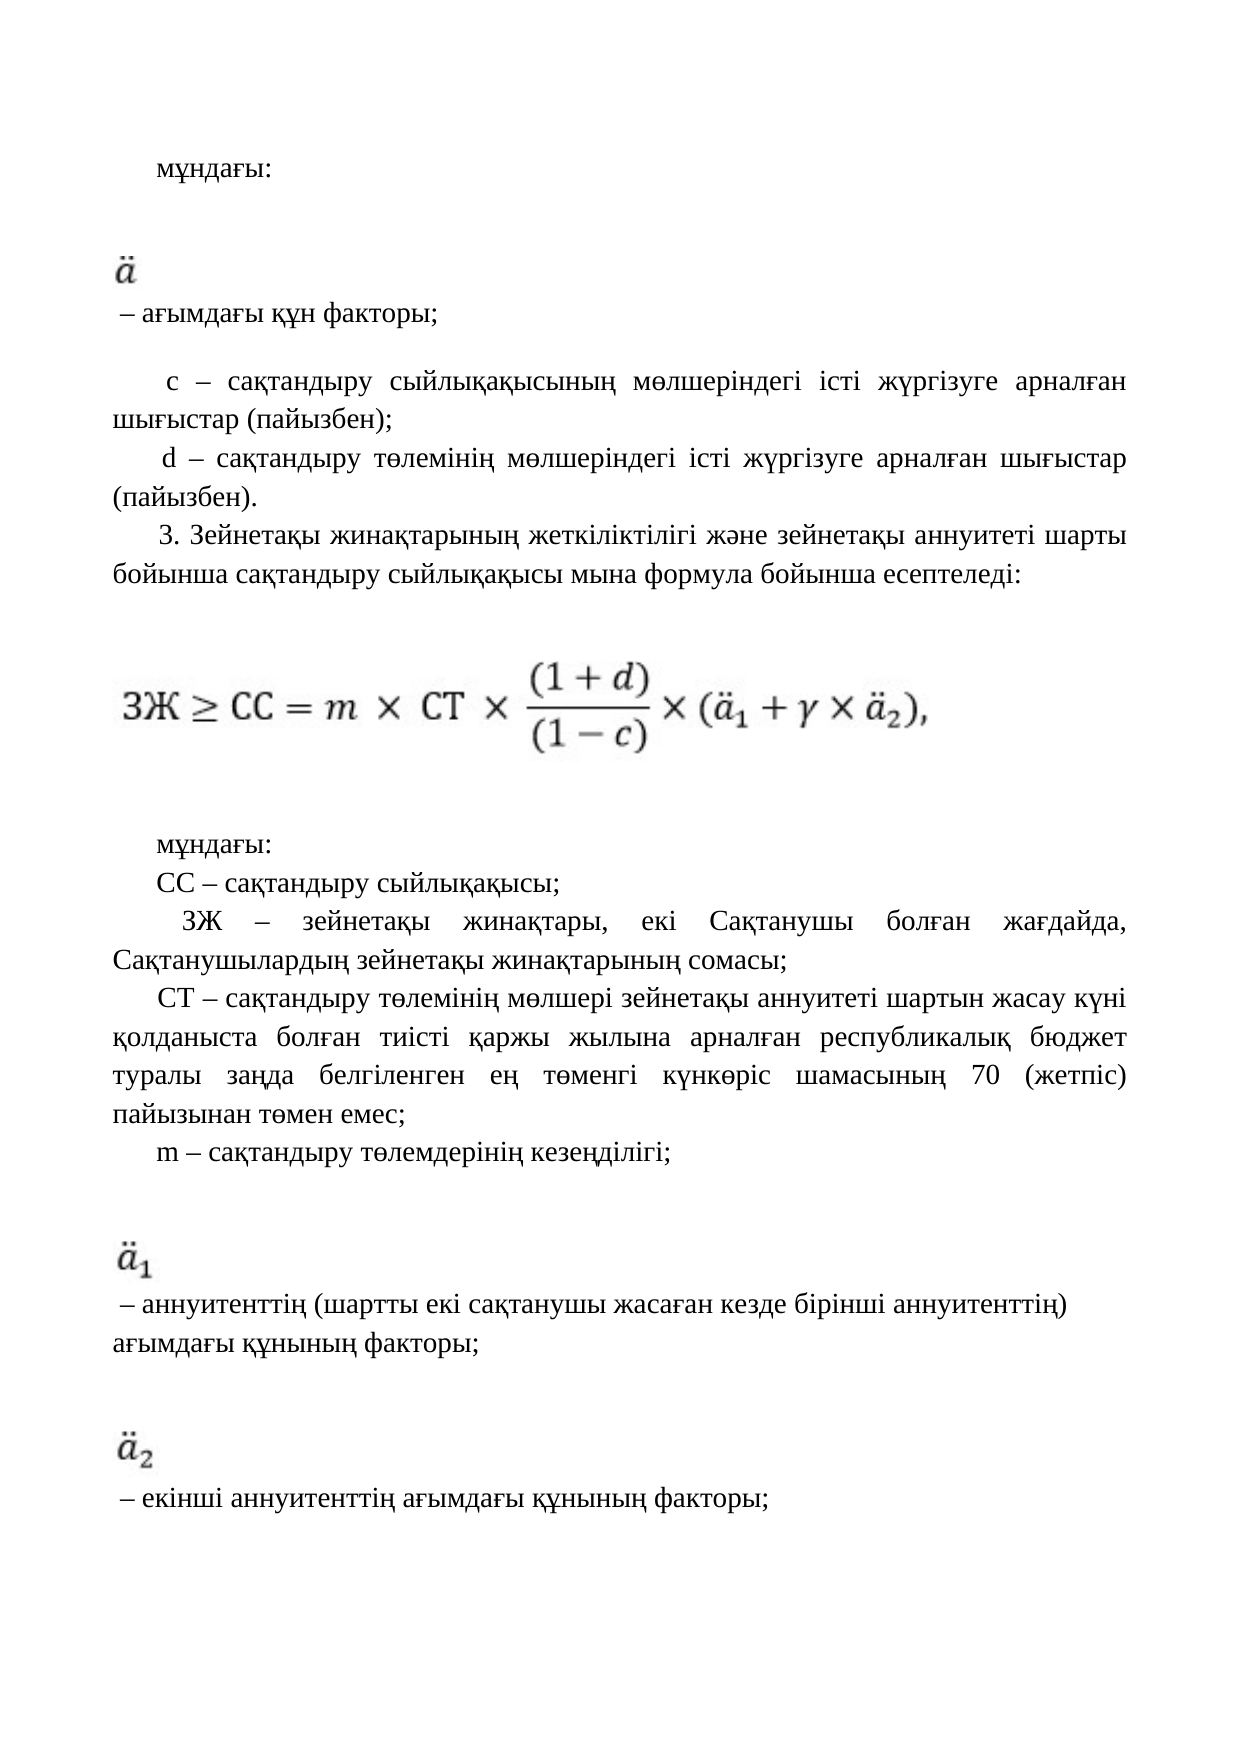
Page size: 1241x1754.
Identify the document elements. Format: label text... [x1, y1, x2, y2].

text m – сақтандыру төлемдерінің кезеңділігі; [112, 1134, 1128, 1168]
text – ағымдағы құн факторы; [112, 295, 1128, 359]
text 3. Зейнетақы жинақтарының жеткіліктілігі және зейнетақы аннуитеті шарты бойынша сақтандыру сыйлықақысы мына формула бойынша есептеледі: [112, 517, 1128, 589]
text – екінші аннуитенттің ағымдағы құнының факторы; [112, 1481, 1128, 1544]
text мұндағы: [112, 826, 1128, 860]
text мұндағы: [112, 150, 1128, 183]
picture [112, 1430, 161, 1477]
text СТ – сақтандыру төлемінің мөлшері зейнетақы аннуитеті шартын жасау күні қолданыста болған тиісті қаржы жылына арналған республикалық бюджет туралы заңда белгіленген ең төменгі күнкөріс шамасының 70 (жетпіс) пайызынан төмен емес; [112, 980, 1128, 1129]
text СС – сақтандыру сыйлықақысы; [112, 865, 1128, 898]
text – аннуитенттің (шартты екі сақтанушы жасаған кезде бірінші аннуитенттің) ағымдағы құнының факторы; [112, 1286, 1128, 1427]
text d – сақтандыру төлемінің мөлшеріндегі істі жүргізуге арналған шығыстар (пайызбен). [112, 440, 1128, 512]
text ЗЖ – зейнетақы жинақтары, екі Сақтанушы болған жағдайда, Сақтанушылардың зейнетақы жинақтарының сомасы; [112, 903, 1128, 975]
picture [112, 256, 142, 292]
text c – сақтандыру сыйлықақысының мөлшеріндегі істі жүргізуге арналған шығыстар (пайызбен); [112, 363, 1128, 435]
picture [112, 1240, 161, 1283]
picture [112, 661, 932, 762]
